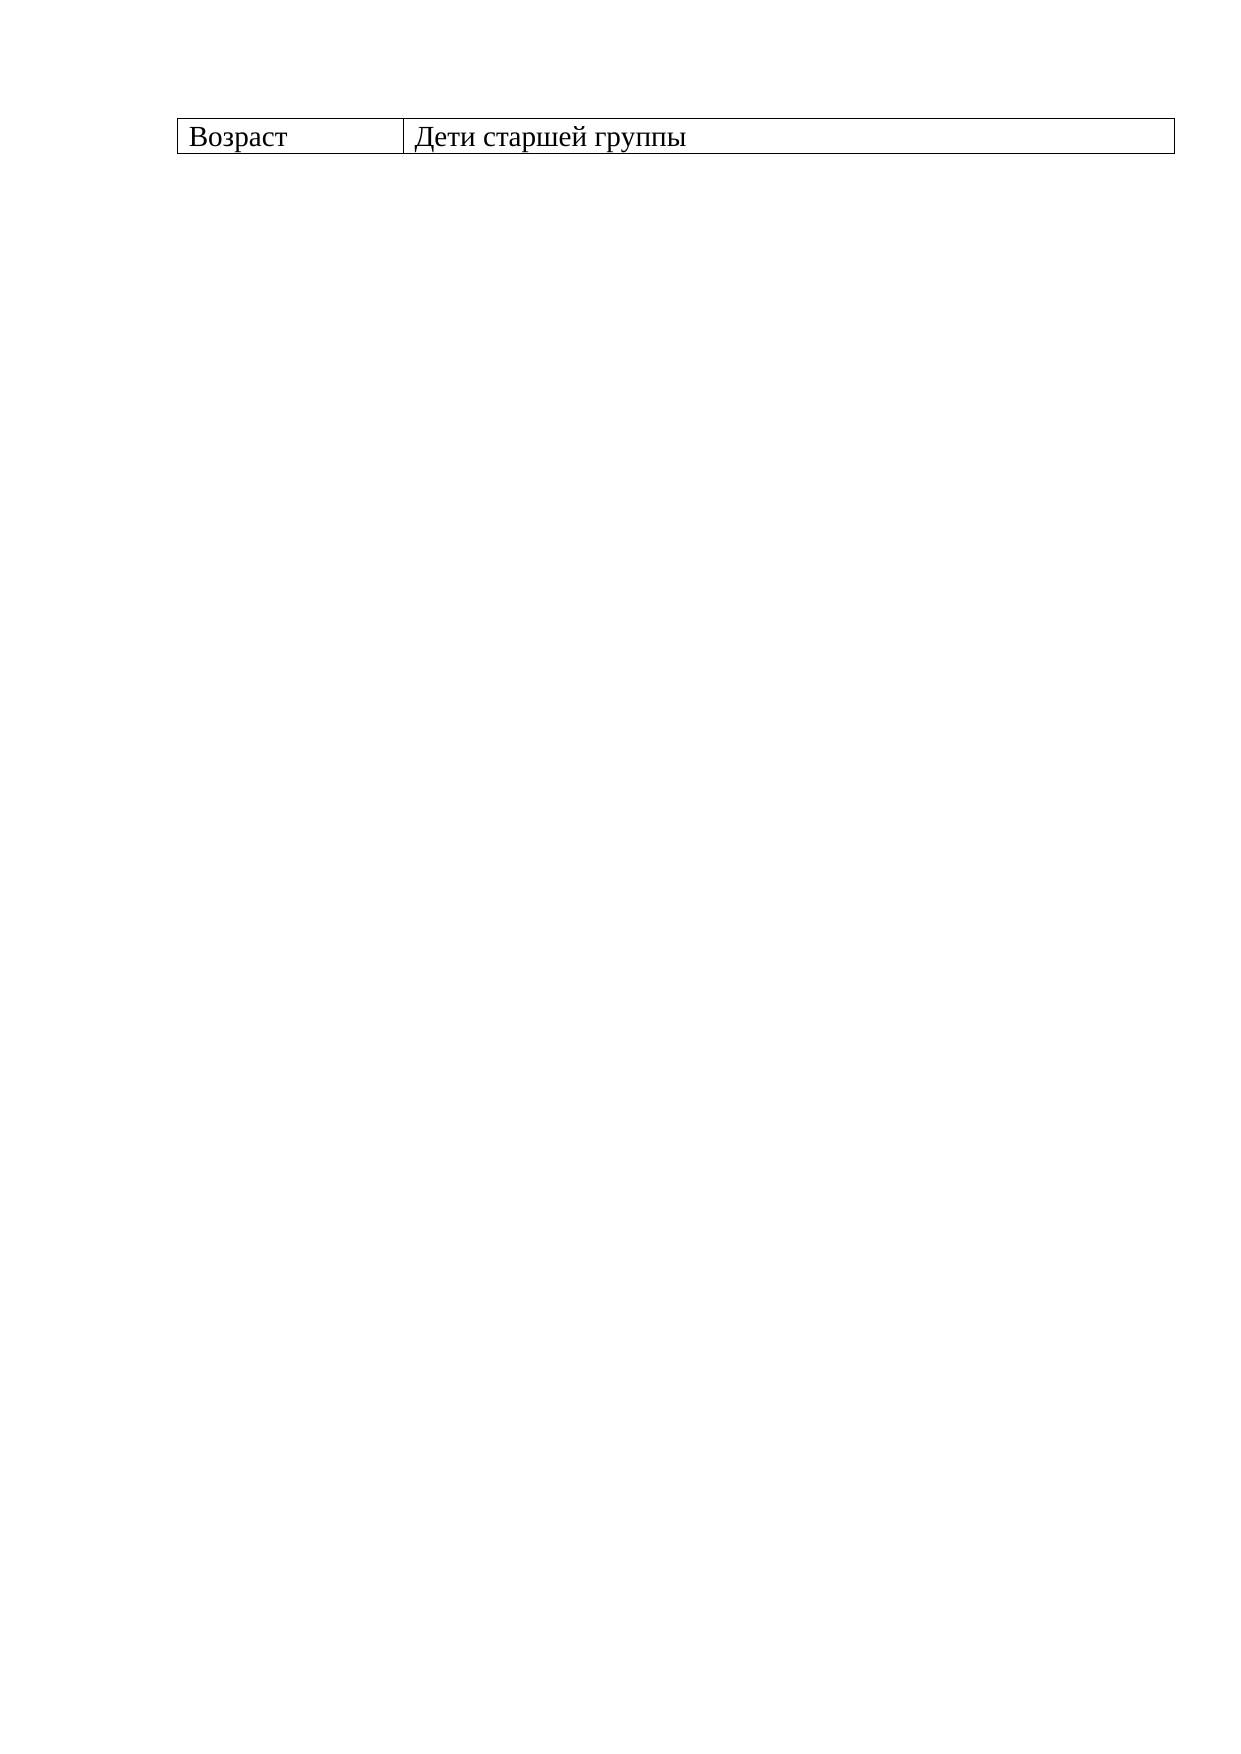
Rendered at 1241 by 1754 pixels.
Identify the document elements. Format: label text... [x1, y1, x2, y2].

table_header Возраст [178, 119, 403, 153]
table_header Дети старшей группы [404, 119, 1174, 153]
